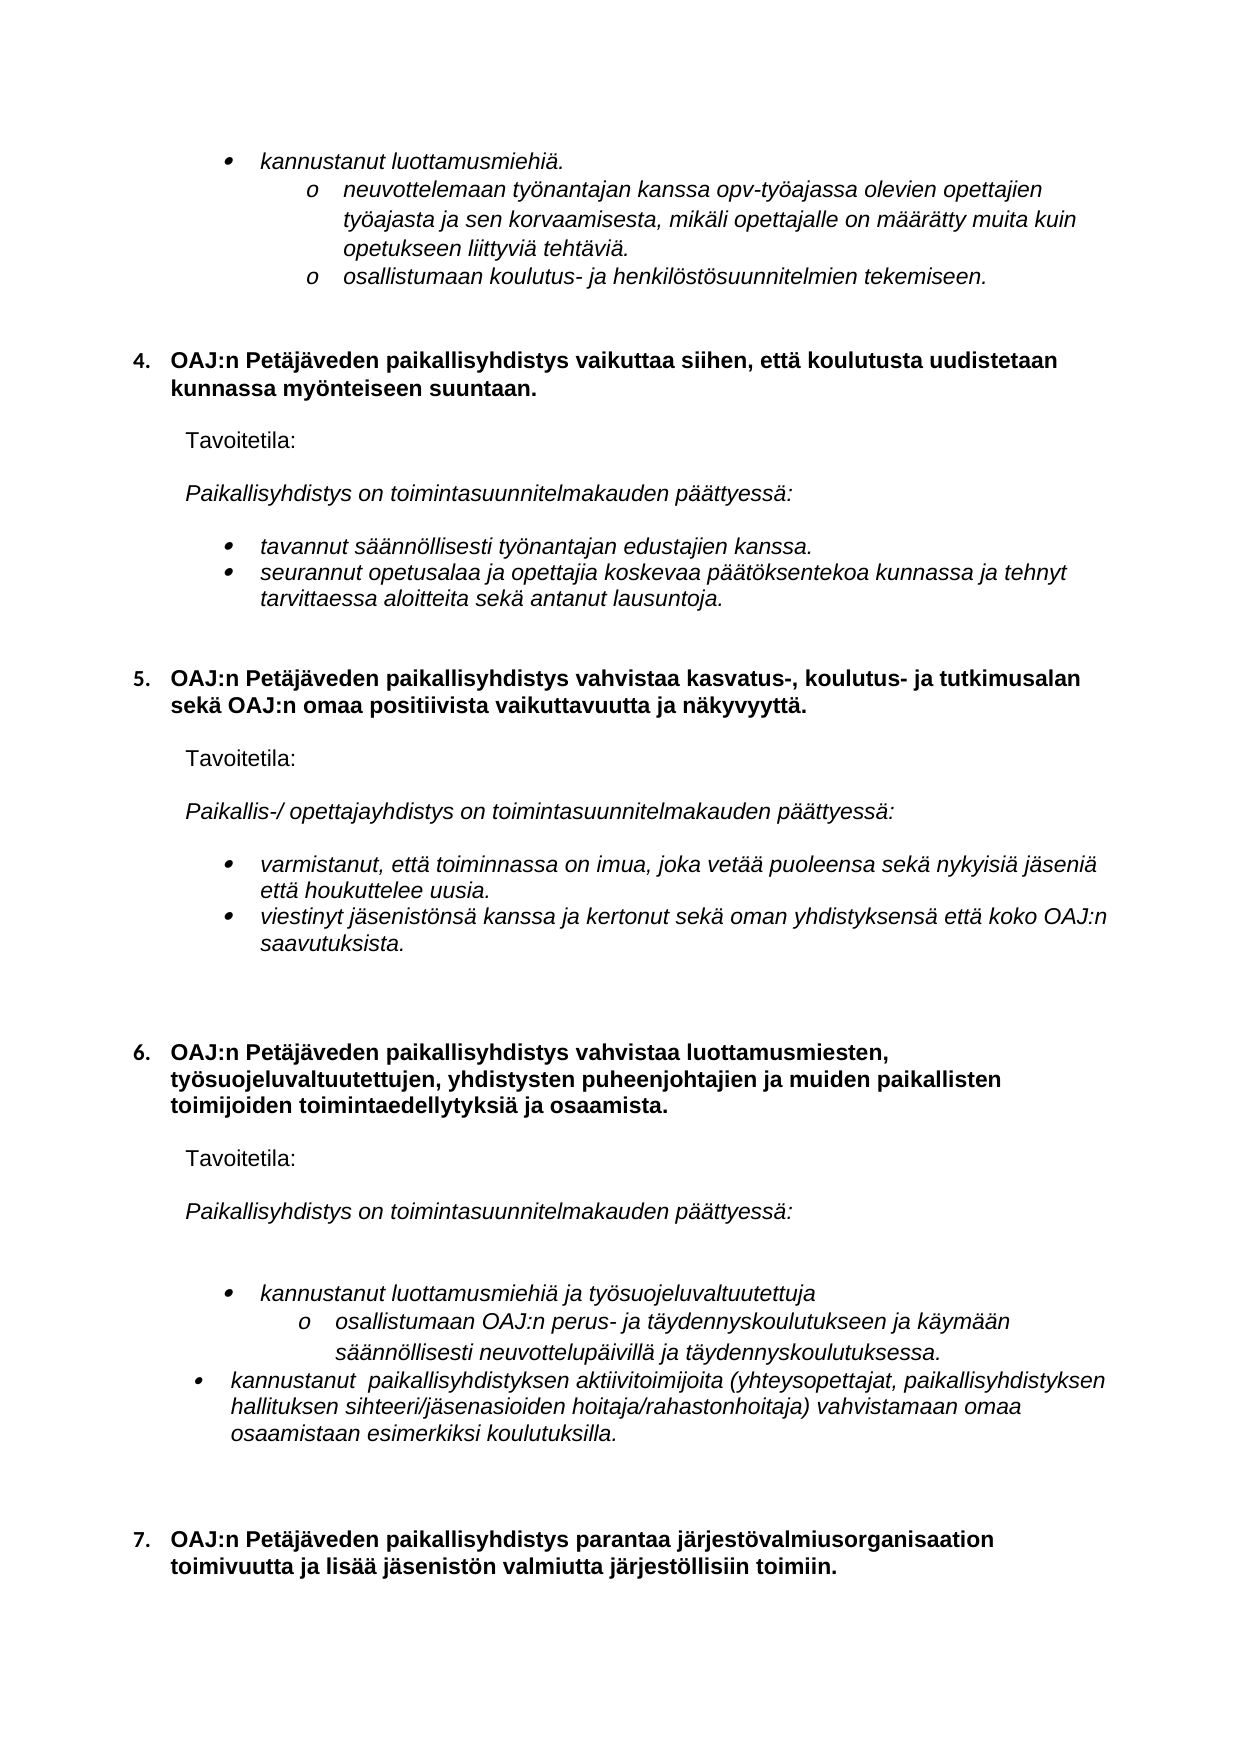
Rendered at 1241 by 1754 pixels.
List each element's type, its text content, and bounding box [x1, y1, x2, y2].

list tavannut säännöllisesti työnantajan edustajien kanssa. [223, 533, 1122, 559]
text Paikallis-/ opettajayhdistys on toimintasuunnitelmakauden päättyessä: [185, 798, 1122, 824]
list osallistumaan OAJ:n perus- ja täydennyskoulutukseen ja käymään säännöllisesti neuvottelupäivillä ja täydennyskoulutuksessa. [298, 1308, 1122, 1365]
list kannustanut luottamusmiehiä ja työsuojeluvaltuutettuja [223, 1279, 1122, 1306]
list Tavoitetila: [185, 427, 1122, 454]
list neuvottelemaan työnantajan kanssa opv-työajassa olevien opettajien työajasta ja sen korvaamisesta, mikäli opettajalle on määrätty muita kuin opetukseen liittyviä tehtäviä. [306, 176, 1122, 261]
list seurannut opetusalaa ja opettajia koskevaa päätöksentekoa kunnassa ja tehnyt tarvittaessa aloitteita sekä antanut lausuntoja. [223, 559, 1122, 612]
list Tavoitetila: [185, 1145, 1122, 1171]
text Tavoitetila: [185, 745, 1122, 772]
list OAJ:n Petäjäveden paikallisyhdistys vaikuttaa siihen, että koulutusta uudistetaan kunnassa myönteiseen suuntaan. [133, 347, 1122, 401]
list OAJ:n Petäjäveden paikallisyhdistys vahvistaa kasvatus-, koulutus- ja tutkimusalan sekä OAJ:n omaa positiivista vaikuttavuutta ja näkyvyyttä. [133, 664, 1122, 719]
list viestinyt jäsenistönsä kanssa ja kertonut sekä oman yhdistyksensä että koko OAJ:n saavutuksista. [223, 903, 1122, 956]
text Paikallisyhdistys on toimintasuunnitelmakauden päättyessä: [185, 1198, 1122, 1224]
list kannustanut luottamusmiehiä. [223, 148, 1122, 174]
list OAJ:n Petäjäveden paikallisyhdistys vahvistaa luottamusmiesten, työsuojeluvaltuutettujen, yhdistysten puheenjohtajien ja muiden paikallisten toimijoiden toimintaedellytyksiä ja osaamista. [133, 1038, 1122, 1119]
list OAJ:n Petäjäveden paikallisyhdistys parantaa järjestövalmiusorganisaation toimivuutta ja lisää jäsenistön valmiutta järjestöllisiin toimiin. [133, 1525, 1122, 1579]
list kannustanut paikallisyhdistyksen aktiivitoimijoita (yhteysopettajat, paikallisyhdistyksen hallituksen sihteeri/jäsenasioiden hoitaja/rahastonhoitaja) vahvistamaan omaa osaamistaan esimerkiksi koulutuksilla. [193, 1367, 1122, 1446]
list varmistanut, että toiminnassa on imua, joka vetää puoleensa sekä nykyisiä jäseniä että houkuttelee uusia. [223, 851, 1122, 903]
list osallistumaan koulutus- ja henkilöstösuunnitelmien tekemiseen. [306, 263, 1122, 292]
text Paikallisyhdistys on toimintasuunnitelmakauden päättyessä: [185, 480, 1122, 506]
